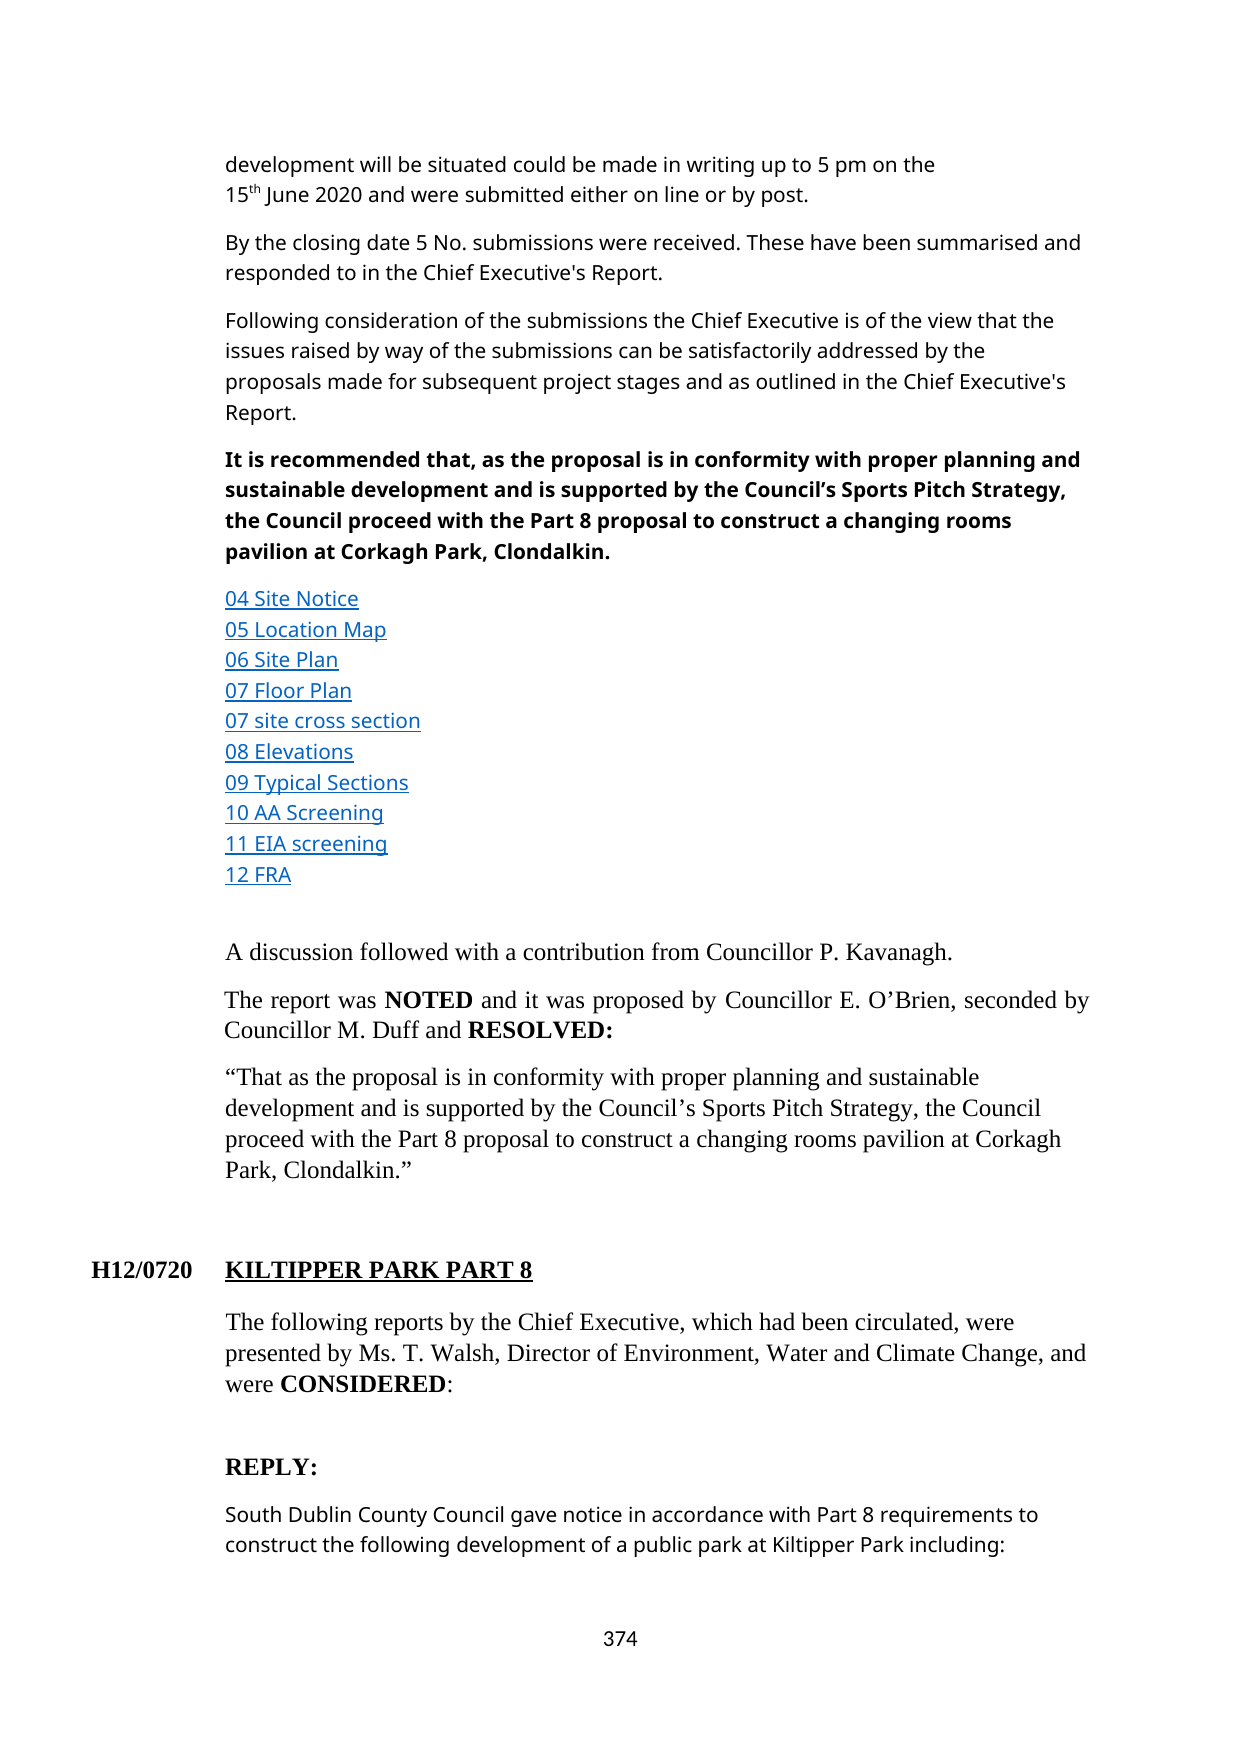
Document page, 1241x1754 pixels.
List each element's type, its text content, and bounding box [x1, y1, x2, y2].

text South Dublin County Council gave notice in accordance with Part 8 requirements to construct the following development of a public park at Kiltipper Park including: [225, 1500, 1090, 1559]
text It is recommended that, as the proposal is in conformity with proper planning and sustainable development and is supported by the Council’s Sports Pitch Strategy, the Council proceed with the Part 8 proposal to construct a changing rooms pavilion at Corkagh Park, Clondalkin. [225, 445, 1090, 565]
subtitle H12/0720 KILTIPPER PARK PART 8 [91, 1255, 1090, 1284]
text Following consideration of the submissions the Chief Executive is of the view that the issues raised by way of the submissions can be satisfactorily addressed by the proposals made for subsequent project stages and as outlined in the Chief Executive's Report. [225, 306, 1090, 426]
subtitle The following reports by the Chief Executive, which had been circulated, were presented by Ms. T. Walsh, Director of Environment, Water and Climate Change, and were CONSIDERED: [225, 1307, 1090, 1398]
text 04 Site Notice 05 Location Map 06 Site Plan 07 Floor Plan 07 site cross section 08 Elevations 09 Typical Sections 10 AA Screening 11 EIA screening 12 FRA [225, 584, 1090, 918]
text The report was NOTED and it was proposed by Councillor E. O’Brien, seconded by Councillor M. Duff and RESOLVED: [224, 985, 1090, 1044]
text “That as the proposal is in conformity with proper planning and sustainable development and is supported by the Council’s Sports Pitch Strategy, the Council proceed with the Part 8 proposal to construct a changing rooms pavilion at Corkagh Park, Clondalkin.” [225, 1062, 1090, 1184]
text A discussion followed with a contribution from Councillor P. Kavanagh. [225, 937, 1090, 966]
text REPLY: [225, 1452, 1090, 1481]
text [225, 150, 1090, 209]
text By the closing date 5 No. submissions were received. These have been summarised and responded to in the Chief Executive's Report. [225, 228, 1090, 287]
